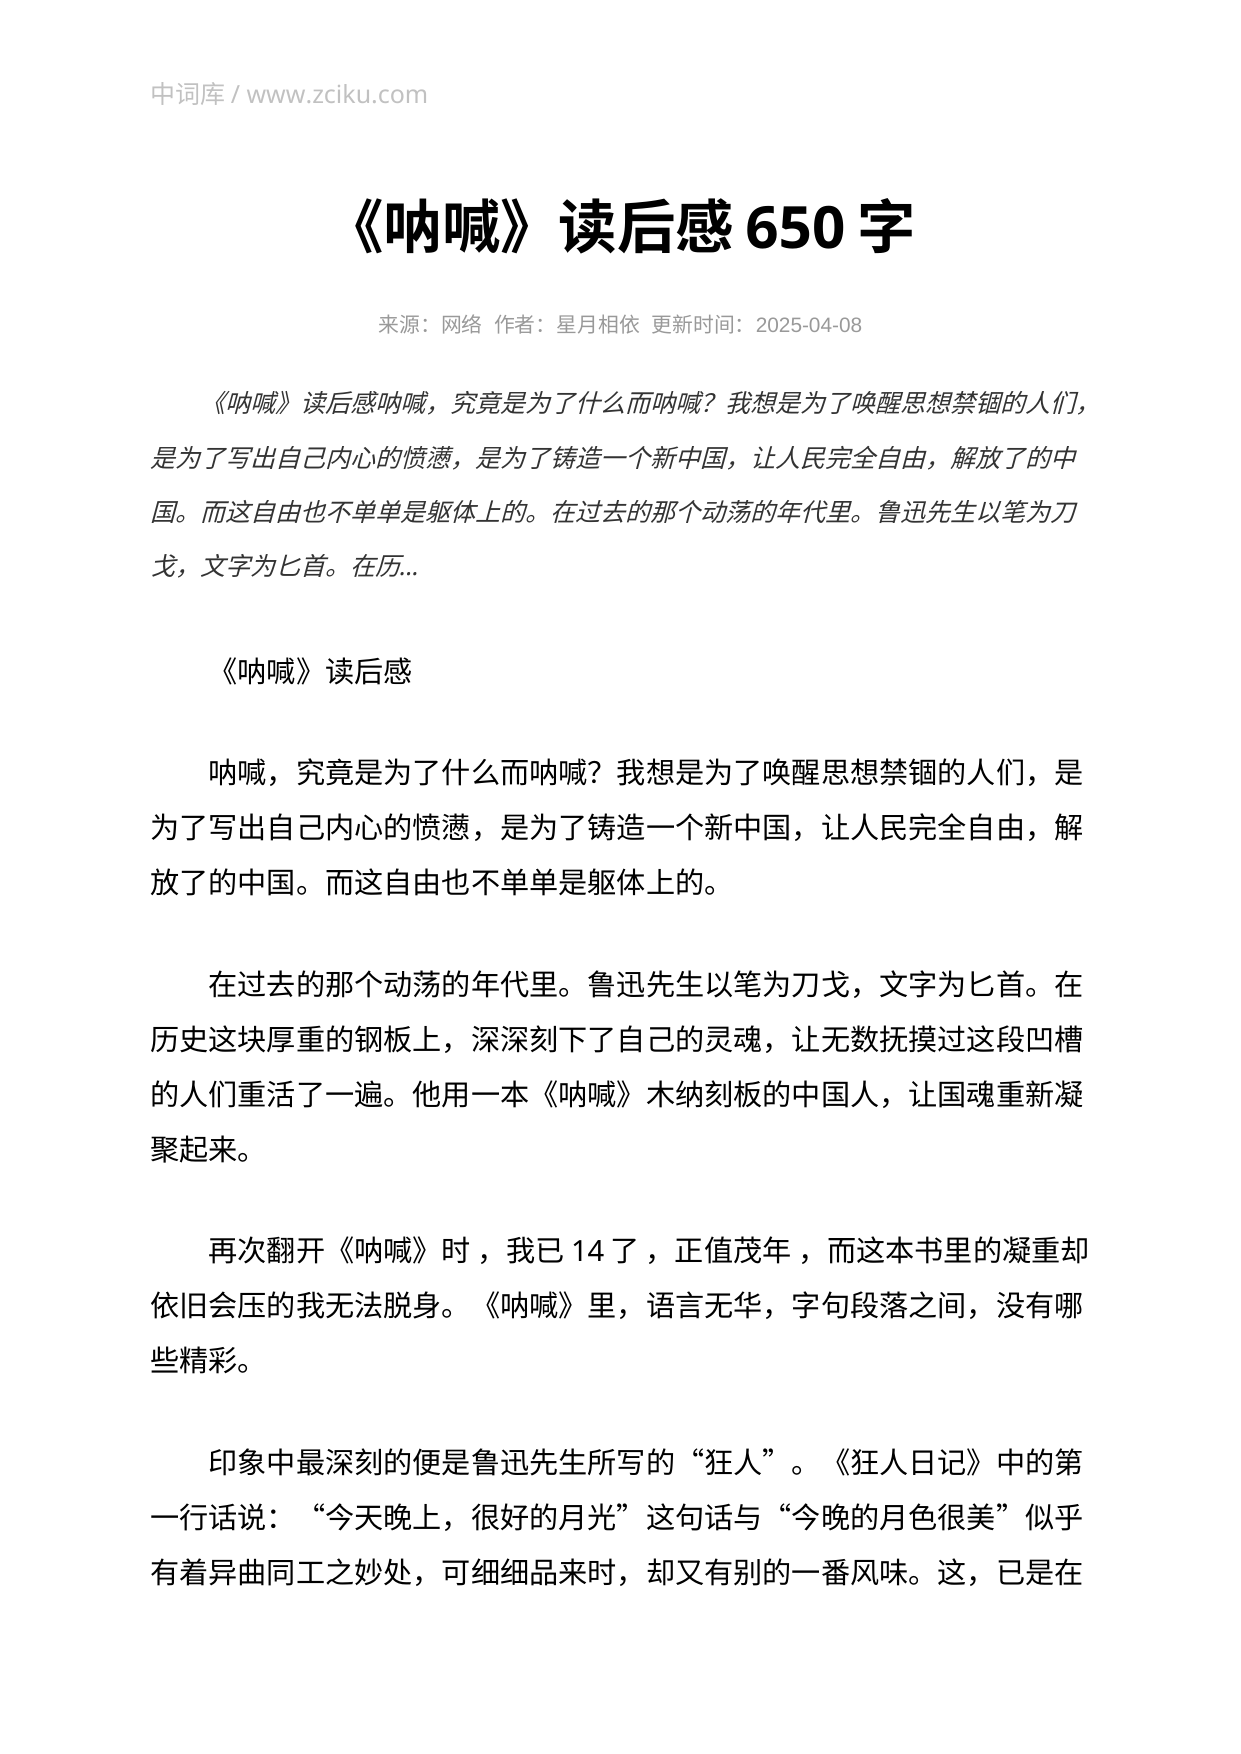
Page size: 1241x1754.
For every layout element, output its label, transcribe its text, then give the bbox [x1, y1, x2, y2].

text 再次翻开《呐喊》时 ，我已14了 ，正值茂年 ，而这本书里的凝重却依旧会压的我无法脱身。《呐喊》里，语言无华，字句段落之间，没有哪些精彩。 [150, 1228, 1090, 1380]
text 《呐喊》读后感 [150, 648, 1090, 690]
text 《呐喊》读后感呐喊，究竟是为了什么而呐喊？我想是为了唤醒思想禁锢的人们，是为了写出自己内心的愤懑，是为了铸造一个新中国，让人民完全自由，解放了的中国。而这自由也不单单是躯体上的。在过去的那个动荡的年代里。鲁迅先生以笔为刀戈，文字为匕首。在历... [150, 384, 1090, 583]
subtitle 《呐喊》读后感650字 [150, 181, 1090, 266]
text 呐喊，究竟是为了什么而呐喊？我想是为了唤醒思想禁锢的人们，是为了写出自己内心的愤懑，是为了铸造一个新中国，让人民完全自由，解放了的中国。而这自由也不单单是躯体上的。 [150, 750, 1090, 902]
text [150, 1439, 1090, 1592]
text 在过去的那个动荡的年代里。鲁迅先生以笔为刀戈，文字为匕首。在历史这块厚重的钢板上，深深刻下了自己的灵魂，让无数抚摸过这段凹槽的人们重活了一遍。他用一本《呐喊》木纳刻板的中国人，让国魂重新凝聚起来。 [150, 961, 1090, 1168]
text 来源：网络 作者：星月相依 更新时间：2025-04-08 [150, 313, 1090, 337]
